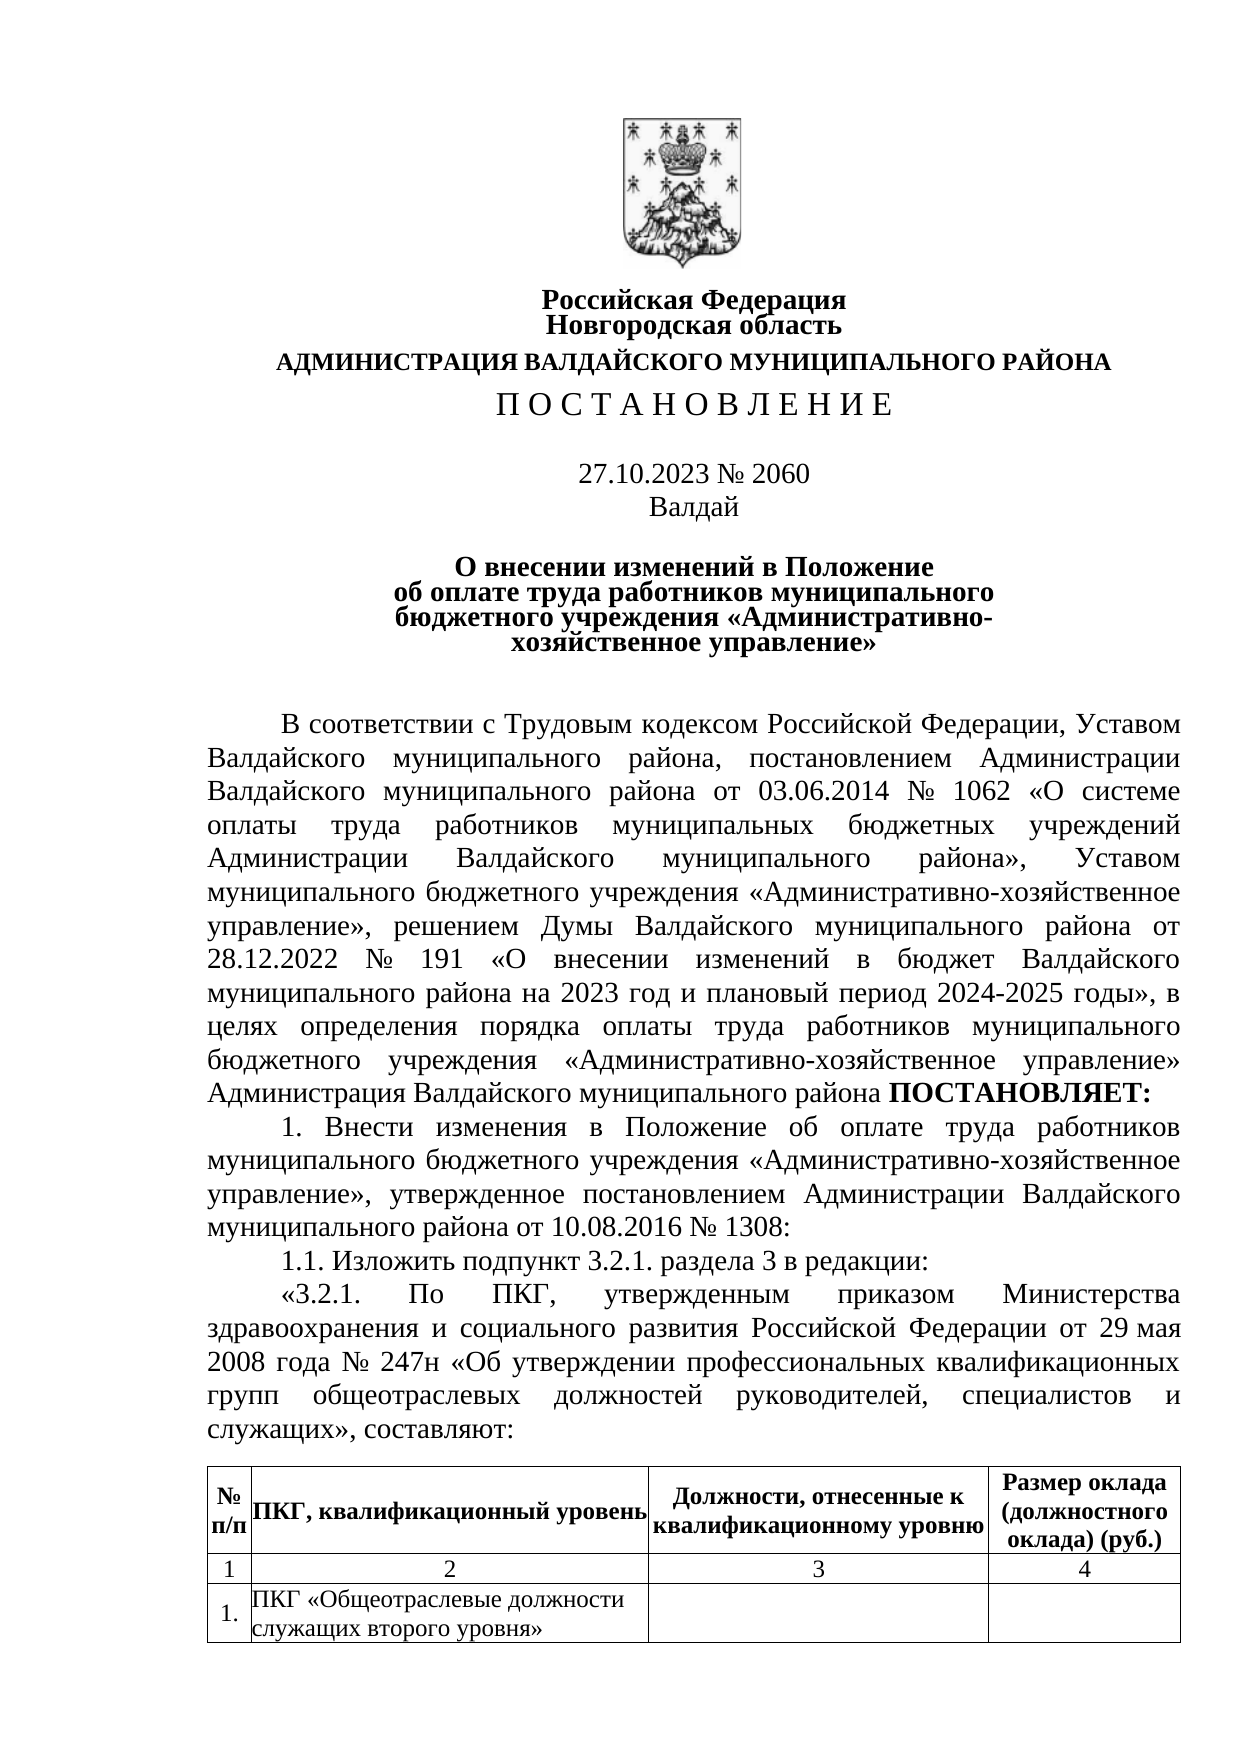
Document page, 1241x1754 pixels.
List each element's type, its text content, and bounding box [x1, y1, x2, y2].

text 27.10.2023 № 2060 [207, 456, 1181, 489]
text Валдай [207, 489, 1181, 523]
table_header № п/п [208, 1467, 251, 1553]
subtitle АДМИНИСТРАЦИЯ ВАЛДАЙСКОГО МУНИЦИПАЛЬНОГО РАЙОНА [207, 347, 1181, 376]
table_cell 1 [208, 1554, 251, 1583]
table_cell ПКГ «Общеотраслевые должности служащих второго уровня» [252, 1584, 648, 1642]
table_cell 2 [252, 1554, 648, 1583]
subtitle Новгородская область [207, 314, 1181, 339]
text 1.1. Изложить подпункт 3.2.1. раздела 3 в редакции: [207, 1243, 1181, 1277]
text Российская Федерация [207, 118, 1181, 314]
table_cell [649, 1584, 988, 1642]
text В соответствии с Трудовым кодексом Российской Федерации, Уставом Валдайского муниципального района, постановлением Администрации Валдайского муниципального района от 03.06.2014 № 1062 «О системе оплаты труда работников муниципальных бюджетных учреждений Администрации Валдайского муниципального района», Уставом муниципального бюджетного учреждения «Административно-хозяйственное управление», решением Думы Валдайского муниципального района от 28.12.2022 № 191 «О внесении изменений в бюджет Валдайского муниципального района на 2023 год и плановый период 2024-2025 годы», в целях определения порядка оплаты труда работников муниципального бюджетного учреждения «Административно-хозяйственное управление» Администрация Валдайского муниципального района ПОСТАНОВЛЯЕТ: [207, 706, 1181, 1109]
text об оплате труда работников муниципального [207, 581, 1181, 606]
table_header Должности, отнесенные к квалификационному уровню [649, 1467, 988, 1553]
table_cell 4 [989, 1554, 1180, 1583]
text хозяйственное управление» [207, 631, 1181, 656]
text «3.2.1. По ПКГ, утвержденным приказом Министерства здравоохранения и социального развития Российской Федерации от 29 мая 2008 года № 247н «Об утверждении профессиональных квалификационных групп общеотраслевых должностей руководителей, специалистов и служащих», составляют: [207, 1277, 1181, 1444]
table_header ПКГ, квалификационный уровень [252, 1467, 648, 1553]
table_header Размер оклада (должностного оклада) (руб.) [989, 1467, 1180, 1553]
table_cell [989, 1584, 1180, 1642]
text О внесении изменений в Положение [207, 556, 1181, 581]
table_cell 3 [649, 1554, 988, 1583]
table_cell 1. [208, 1584, 251, 1642]
text 1. Внести изменения в Положение об оплате труда работников муниципального бюджетного учреждения «Административно-хозяйственное управление», утвержденное постановлением Администрации Валдайского муниципального района от 10.08.2016 № 1308: [207, 1109, 1181, 1243]
text бюджетного учреждения «Административно- [207, 606, 1181, 631]
subtitle П О С Т А Н О В Л Е Н И Е [207, 384, 1181, 423]
